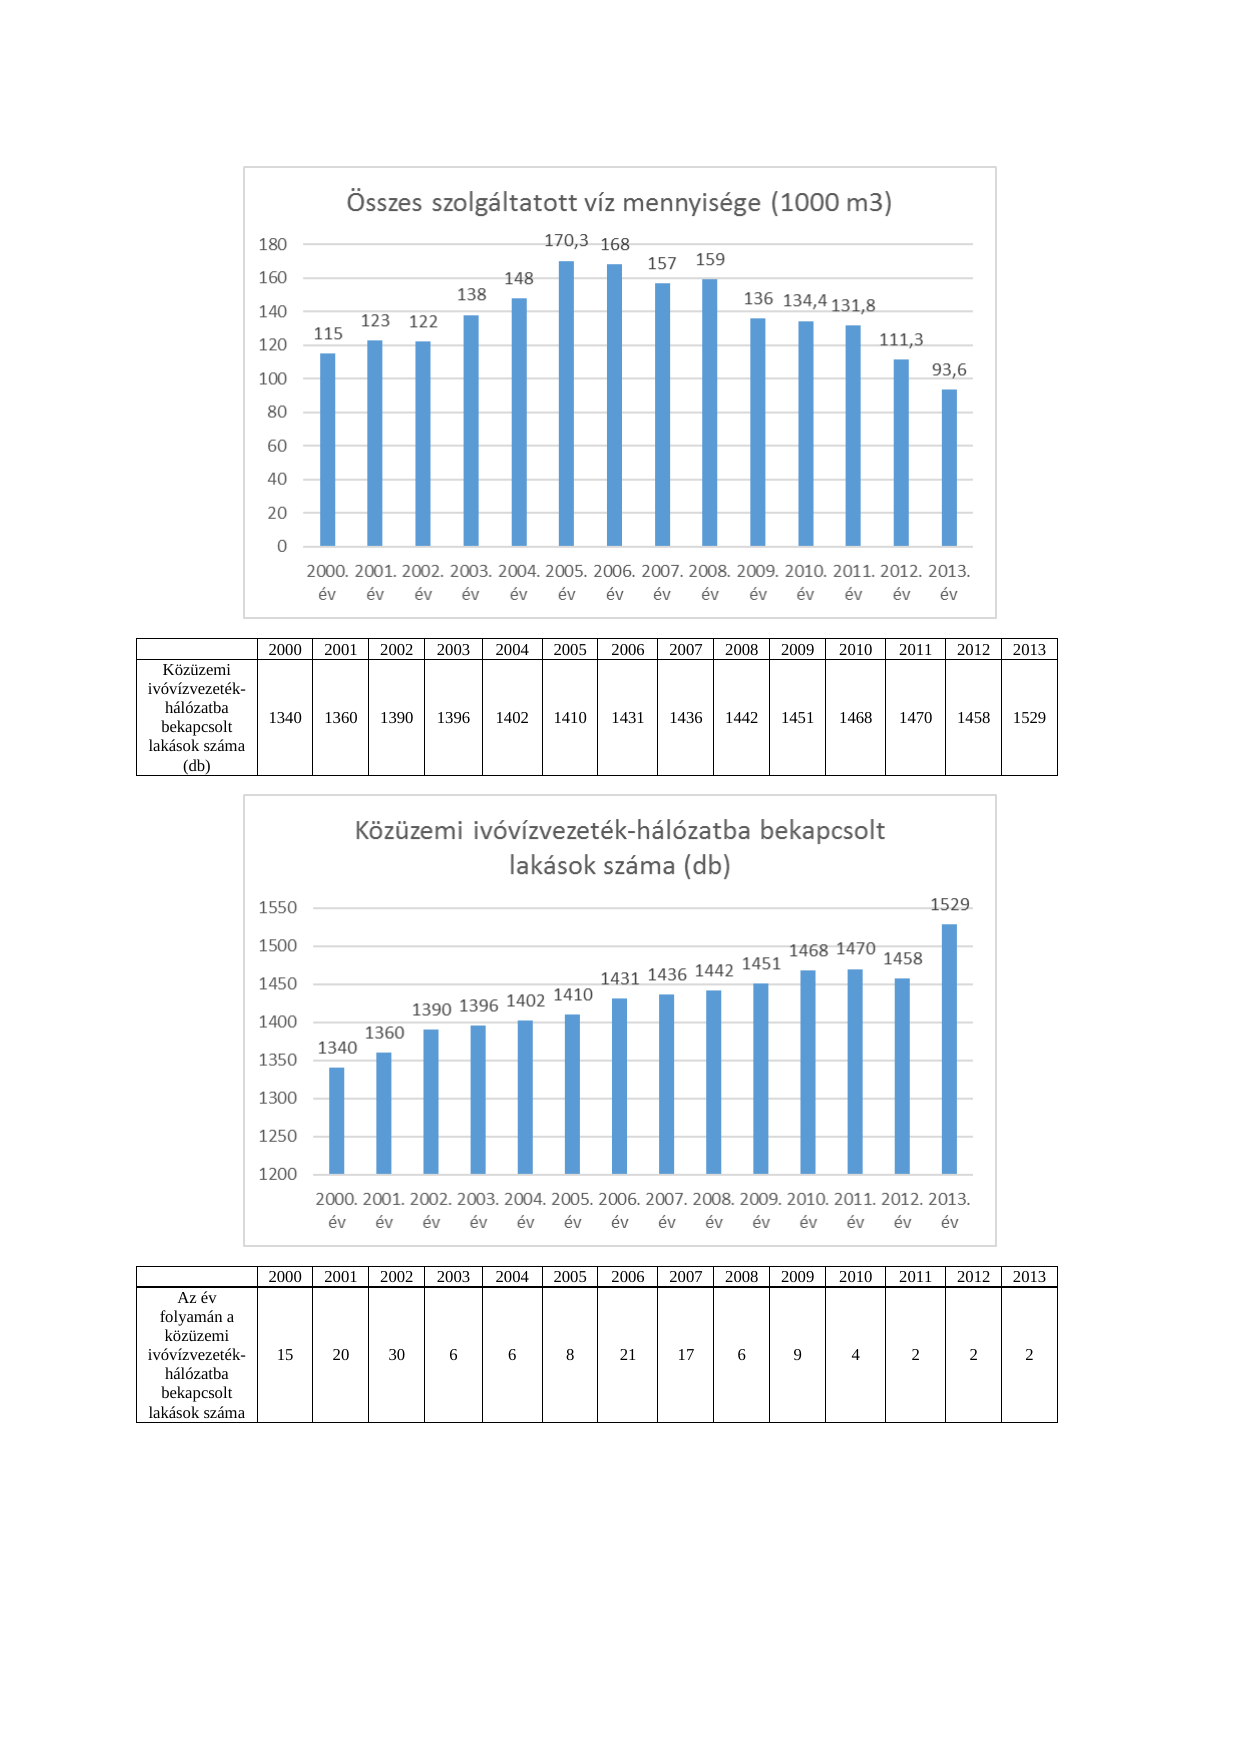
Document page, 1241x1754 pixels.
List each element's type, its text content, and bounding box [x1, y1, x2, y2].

picture [243, 166, 997, 619]
table_cell 1436 [658, 660, 713, 774]
table_header 2011 [886, 1267, 945, 1286]
table_header 2004 [483, 1267, 542, 1286]
table_cell 1402 [483, 660, 542, 774]
table_header 2000 [258, 639, 312, 658]
table_header 2013 [1002, 639, 1057, 658]
table_cell 1451 [770, 660, 825, 774]
table_header 2007 [658, 639, 713, 658]
table_cell 1431 [598, 660, 657, 774]
table_header 2006 [598, 1267, 657, 1286]
table_cell 8 [543, 1288, 597, 1422]
table_header 2005 [543, 1267, 597, 1286]
table_header 2009 [770, 639, 825, 658]
table_header 2002 [369, 639, 424, 658]
table_cell 6 [714, 1288, 769, 1422]
table_cell 1458 [946, 660, 1001, 774]
table_cell 20 [313, 1288, 368, 1422]
table_cell 4 [826, 1288, 885, 1422]
table_cell 1390 [369, 660, 424, 774]
table_header 2012 [946, 1267, 1001, 1286]
table_header 2013 [1002, 1267, 1057, 1286]
table_header 2005 [543, 639, 597, 658]
table_header [137, 1267, 257, 1286]
table_header 2012 [946, 639, 1001, 658]
table_header 2000 [258, 1267, 312, 1286]
table_cell 1340 [258, 660, 312, 774]
table_header 2010 [826, 1267, 885, 1286]
table_cell 6 [425, 1288, 482, 1422]
table_cell 2 [946, 1288, 1001, 1422]
table_cell 2 [886, 1288, 945, 1422]
table_cell 9 [770, 1288, 825, 1422]
table_header 2008 [714, 639, 769, 658]
table_cell 6 [483, 1288, 542, 1422]
table_cell 1442 [714, 660, 769, 774]
table_cell 30 [369, 1288, 424, 1422]
table_header 2009 [770, 1267, 825, 1286]
table_header 2001 [313, 639, 368, 658]
table_header 2007 [658, 1267, 713, 1286]
table_header [137, 639, 257, 658]
table_cell 17 [658, 1288, 713, 1422]
table_cell 21 [598, 1288, 657, 1422]
table_cell 1360 [313, 660, 368, 774]
table_header 2003 [425, 639, 482, 658]
table_cell 1470 [886, 660, 945, 774]
table_header 2010 [826, 639, 885, 658]
table_cell Közüzemi ivóvízvezeték-hálózatba bekapcsolt lakások száma (db) [137, 660, 257, 774]
table_cell 1468 [826, 660, 885, 774]
table_header 2004 [483, 639, 542, 658]
table_cell 1396 [425, 660, 482, 774]
table_cell 1410 [543, 660, 597, 774]
table_header 2008 [714, 1267, 769, 1286]
table_cell 1529 [1002, 660, 1057, 774]
table_header 2006 [598, 639, 657, 658]
table_cell 15 [258, 1288, 312, 1422]
table_cell Az év folyamán a közüzemi ivóvízvezeték-hálózatba bekapcsolt lakások száma [137, 1288, 257, 1422]
table_header 2011 [886, 639, 945, 658]
table_header 2002 [369, 1267, 424, 1286]
table_cell 2 [1002, 1288, 1057, 1422]
table_header 2003 [425, 1267, 482, 1286]
table_header 2001 [313, 1267, 368, 1286]
picture [243, 794, 997, 1247]
